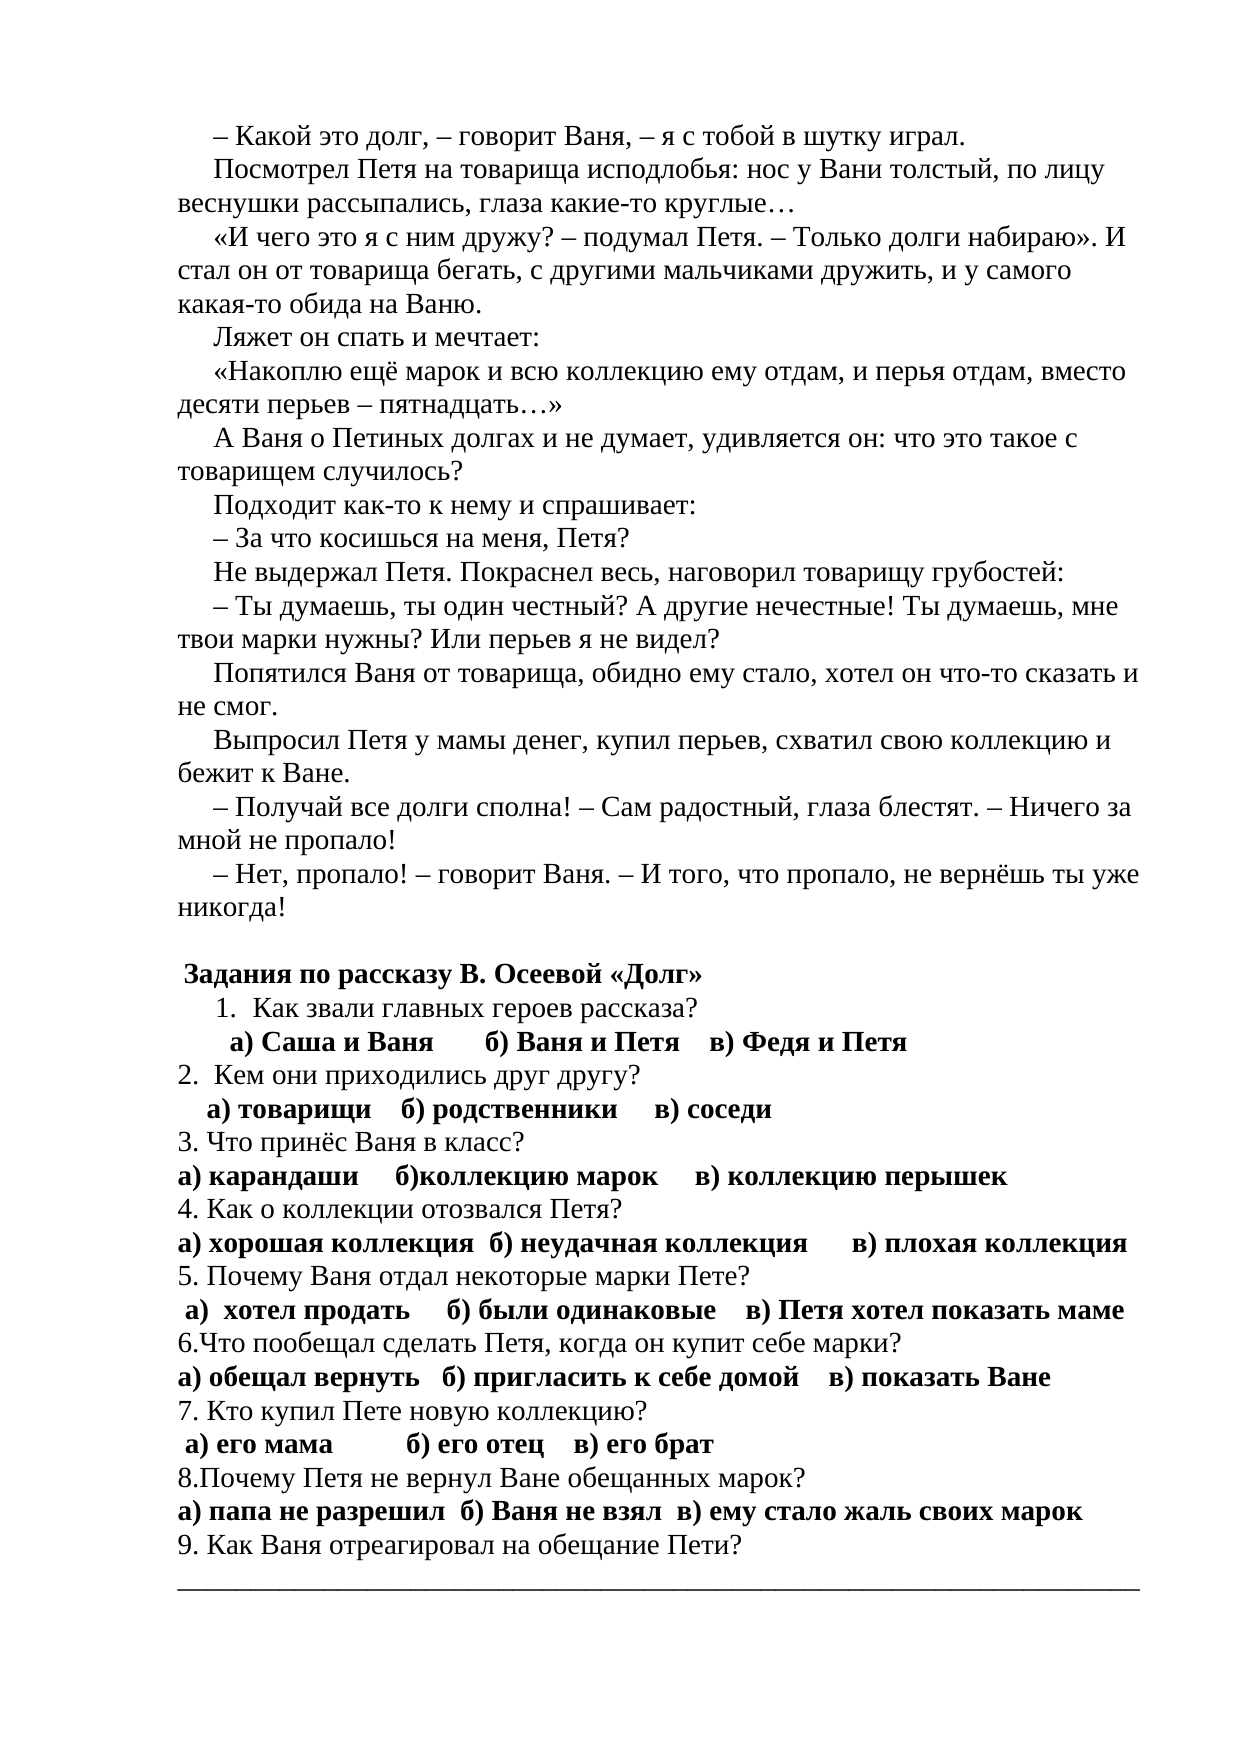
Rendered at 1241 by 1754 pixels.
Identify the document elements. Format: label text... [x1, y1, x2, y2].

text Посмотрел Петя на товарища исподлобья: нос у Вани толстый, по лицу веснушки рассыпались, глаза какие-то круглые… [177, 152, 1152, 219]
text а) товарищи б) родственники в) соседи [177, 1091, 1152, 1124]
text а) хотел продать б) были одинаковые в) Петя хотел показать маме [177, 1292, 1152, 1326]
text а) его мама б) его отец в) его брат [177, 1426, 1152, 1460]
text 4. Как о коллекции отозвался Петя? [177, 1191, 1152, 1225]
text __________________________________________________________________ [177, 1560, 1152, 1594]
text – Ты думаешь, ты один честный? А другие нечестные! Ты думаешь, мне твои марки нужны? Или перьев я не видел? [177, 588, 1152, 655]
text – Нет, пропало! – говорит Ваня. – И того, что пропало, не вернёшь ты уже никогда! [177, 856, 1152, 923]
text 9. Как Ваня отреагировал на обещание Пети? [177, 1527, 1152, 1560]
text а) обещал вернуть б) пригласить к себе домой в) показать Ване [177, 1359, 1152, 1393]
text 5. Почему Ваня отдал некоторые марки Пете? [177, 1258, 1152, 1292]
text 7. Кто купил Пете новую коллекцию? [177, 1393, 1152, 1426]
text а) Саша и Ваня б) Ваня и Петя в) Федя и Петя [215, 1024, 1152, 1057]
text Попятился Ваня от товарища, обидно ему стало, хотел он что-то сказать и не смог. [177, 655, 1152, 722]
list Как звали главных героев рассказа? [215, 990, 1152, 1024]
text Не выдержал Петя. Покраснел весь, наговорил товарищу грубостей: [177, 554, 1152, 588]
text а) хорошая коллекция б) неудачная коллекция в) плохая коллекция [177, 1225, 1152, 1258]
text 3. Что принёс Ваня в класс? [177, 1124, 1152, 1158]
text – Получай все долги сполна! – Сам радостный, глаза блестят. – Ничего за мной не пропало! [177, 789, 1152, 856]
text Задания по рассказу В. Осеевой «Долг» [177, 957, 1152, 990]
text 6.Что пообещал сделать Петя, когда он купит себе марки? [177, 1326, 1152, 1359]
text а) карандаши б)коллекцию марок в) коллекцию перышек [177, 1158, 1152, 1191]
text 8.Почему Петя не вернул Ване обещанных марок? [177, 1460, 1152, 1493]
text а) папа не разрешил б) Ваня не взял в) ему стало жаль своих марок [177, 1493, 1152, 1527]
text Выпросил Петя у мамы денег, купил перьев, схватил свою коллекцию и бежит к Ване. [177, 722, 1152, 789]
text Ляжет он спать и мечтает: [177, 319, 1152, 353]
text «Накоплю ещё марок и всю коллекцию ему отдам, и перья отдам, вместо десяти перьев – пятнадцать…» [177, 353, 1152, 420]
text «И чего это я с ним дружу? – подумал Петя. – Только долги набираю». И стал он от товарища бегать, с другими мальчиками дружить, и у самого какая-то обида на Ваню. [177, 219, 1152, 319]
text – За что косишься на меня, Петя? [177, 521, 1152, 554]
text 2. Кем они приходились друг другу? [177, 1057, 1152, 1091]
text А Ваня о Петиных долгах и не думает, удивляется он: что это такое с товарищем случилось? [177, 420, 1152, 487]
text Подходит как-то к нему и спрашивает: [177, 487, 1152, 521]
text – Какой это долг, – говорит Ваня, – я с тобой в шутку играл. [177, 118, 1152, 152]
